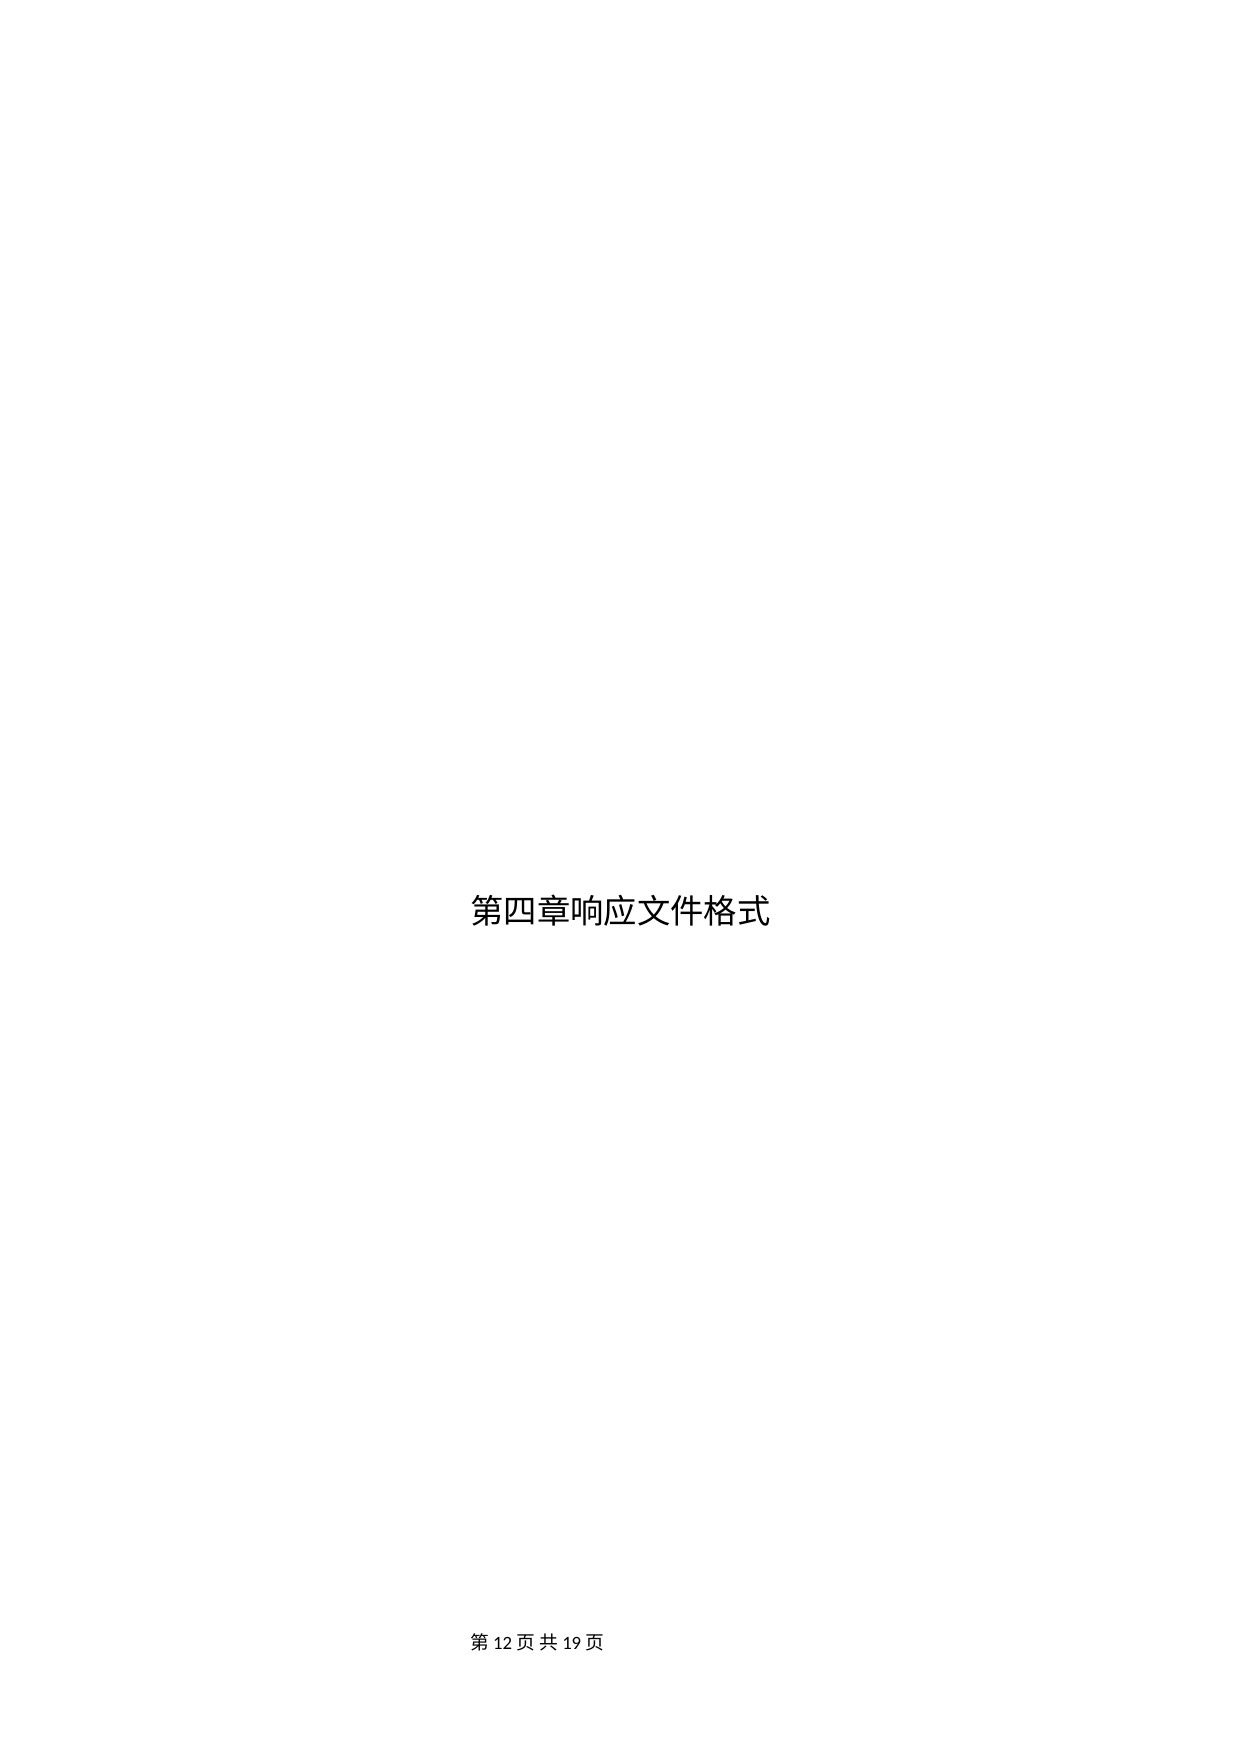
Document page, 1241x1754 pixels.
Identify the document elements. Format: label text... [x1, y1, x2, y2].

text 第四章响应文件格式 [187, 877, 1053, 942]
